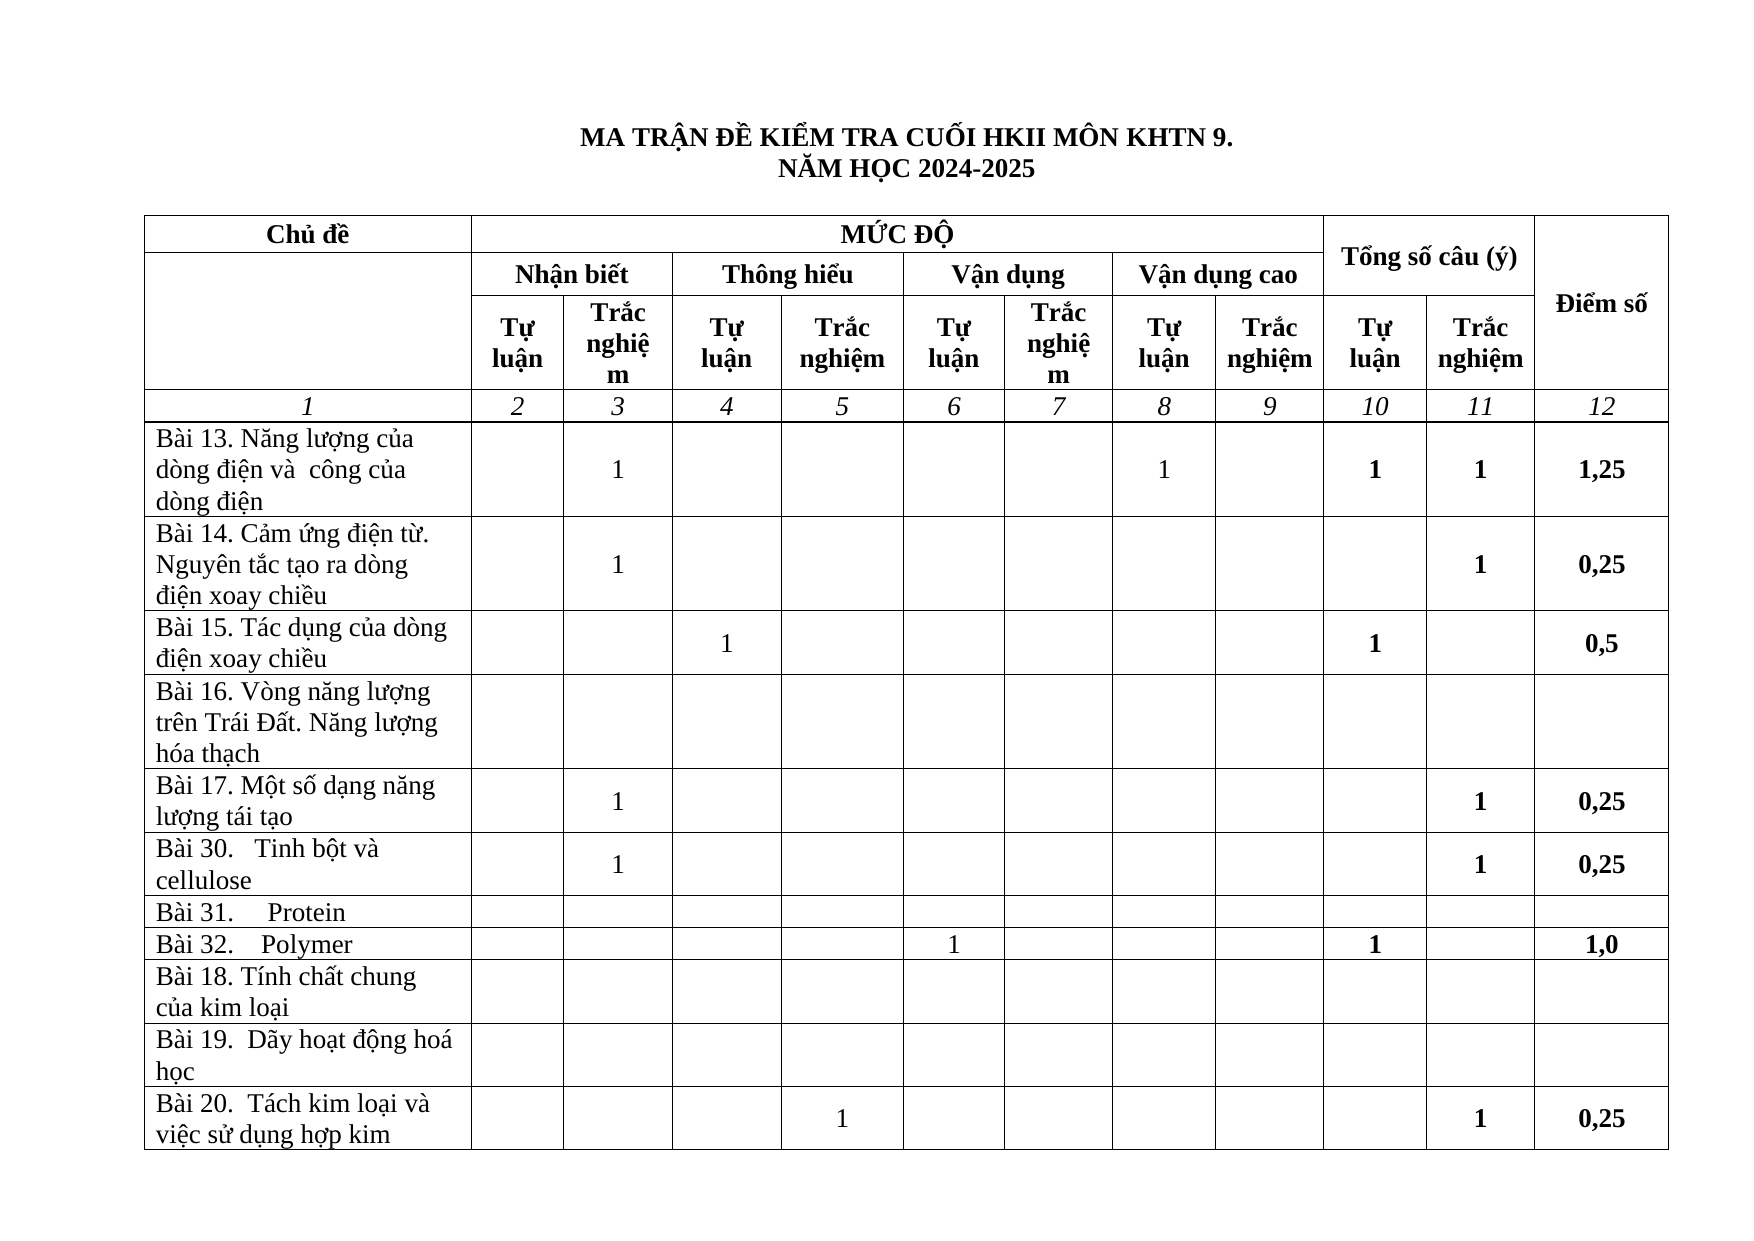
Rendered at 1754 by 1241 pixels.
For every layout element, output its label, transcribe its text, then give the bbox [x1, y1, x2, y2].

table_cell Tự luận [904, 296, 1004, 389]
table_cell Nhận biết [472, 253, 672, 295]
table_cell 1 [1427, 423, 1534, 516]
table_cell Bài 16. Vòng năng lượng trên Trái Đất. Năng lượng hóa thạch [145, 675, 471, 768]
table_cell 1 [564, 833, 672, 895]
table_cell [1324, 675, 1426, 768]
table_cell [1324, 960, 1426, 1023]
table_cell [904, 423, 1004, 516]
table_cell [673, 423, 781, 516]
table_cell [904, 1024, 1004, 1086]
table_cell 5 [782, 390, 903, 421]
table_cell [1005, 1024, 1112, 1086]
table_cell [782, 675, 903, 768]
table_cell [472, 928, 563, 959]
table_cell [1113, 896, 1215, 927]
table_cell [1113, 833, 1215, 895]
table_cell 1 [673, 611, 781, 674]
table_cell [1216, 928, 1323, 959]
table_cell [1113, 675, 1215, 768]
table_cell [1324, 517, 1426, 610]
table_cell [904, 769, 1004, 832]
table_cell [782, 833, 903, 895]
table_cell [1427, 675, 1534, 768]
table_cell [1216, 1087, 1323, 1149]
table_cell Trắc nghiệm [564, 296, 672, 389]
table_cell 0,25 [1535, 517, 1668, 610]
table_cell 12 [1535, 390, 1668, 421]
table_cell [1005, 423, 1112, 516]
table_cell 0,25 [1535, 833, 1668, 895]
table_cell [472, 769, 563, 832]
table_cell Vận dụng [904, 253, 1112, 295]
table_cell [673, 928, 781, 959]
table_cell [1324, 896, 1426, 927]
table_cell [782, 611, 903, 674]
table_cell [1427, 896, 1534, 927]
table_cell Bài 15. Tác dụng của dòng điện xoay chiều [145, 611, 471, 674]
table_cell 1 [564, 769, 672, 832]
table_cell Trắc nghiệm [1216, 296, 1323, 389]
table_cell [1005, 769, 1112, 832]
table_cell Trắc nghiệm [1427, 296, 1534, 389]
table_cell [782, 928, 903, 959]
table_cell [1113, 611, 1215, 674]
text MA TRẬN ĐỀ KIỂM TRA CUỐI HKII MÔN KHTN 9. [118, 121, 1695, 152]
table_cell [1005, 896, 1112, 927]
table_cell Bài 14. Cảm ứng điện từ. Nguyên tắc tạo ra dòng điện xoay chiều [145, 517, 471, 610]
table_cell Bài 18. Tính chất chung của kim loại [145, 960, 471, 1023]
table_cell [1427, 960, 1534, 1023]
table_cell [673, 960, 781, 1023]
table_cell Tự luận [472, 296, 563, 389]
table_cell [673, 675, 781, 768]
table_cell [472, 675, 563, 768]
table_cell 0,25 [1535, 1087, 1668, 1149]
table_cell Bài 32. Polymer [145, 928, 471, 959]
table_cell [1113, 769, 1215, 832]
table_cell [904, 960, 1004, 1023]
table_cell [782, 1024, 903, 1086]
table_cell [145, 253, 471, 389]
table_cell 1 [782, 1087, 903, 1149]
table_cell Bài 31. Protein [145, 896, 471, 927]
table_cell [673, 1024, 781, 1086]
table_cell [1324, 1024, 1426, 1086]
table_cell 8 [1113, 390, 1215, 421]
table_cell 1 [564, 423, 672, 516]
table_cell [564, 960, 672, 1023]
table_cell [1216, 769, 1323, 832]
table_cell [1113, 960, 1215, 1023]
table_cell [564, 1087, 672, 1149]
table_cell [673, 1087, 781, 1149]
table_cell 1,0 [1535, 928, 1668, 959]
table_cell Trắc nghiệm [1005, 296, 1112, 389]
table_cell [1535, 960, 1668, 1023]
text NĂM HỌC 2024-2025 [118, 152, 1695, 184]
table_cell [1005, 960, 1112, 1023]
table_cell [904, 1087, 1004, 1149]
table_cell [1216, 611, 1323, 674]
table_cell [904, 833, 1004, 895]
table_cell Bài 20. Tách kim loại và việc sử dụng hợp kim [145, 1087, 471, 1149]
table_cell 1 [1113, 423, 1215, 516]
table_cell [1005, 611, 1112, 674]
table_cell [1113, 928, 1215, 959]
table_cell [673, 517, 781, 610]
table_cell [904, 611, 1004, 674]
table_cell [472, 517, 563, 610]
table_cell [1535, 675, 1668, 768]
table_cell [1113, 1024, 1215, 1086]
table_cell [1535, 1024, 1668, 1086]
table_cell [472, 423, 563, 516]
table_cell [1216, 517, 1323, 610]
table_cell [1324, 1087, 1426, 1149]
table_cell 10 [1324, 390, 1426, 421]
table_cell 1 [564, 517, 672, 610]
table_cell [564, 896, 672, 927]
table_cell [1005, 517, 1112, 610]
table_cell [1005, 1087, 1112, 1149]
table_cell 1,25 [1535, 423, 1668, 516]
table_cell [1005, 833, 1112, 895]
table_cell [782, 769, 903, 832]
table_cell [1113, 1087, 1215, 1149]
table_cell [1216, 896, 1323, 927]
table_header Chủ đề [145, 216, 471, 252]
table_cell [782, 896, 903, 927]
table_header MỨC ĐỘ [472, 216, 1323, 252]
table_cell [472, 1087, 563, 1149]
table_cell Bài 17. Một số dạng năng lượng tái tạo [145, 769, 471, 832]
table_cell 1 [1324, 611, 1426, 674]
table_cell [673, 833, 781, 895]
table_cell 1 [1324, 423, 1426, 516]
table_cell [782, 423, 903, 516]
table_cell 1 [1427, 1087, 1534, 1149]
table_cell 2 [472, 390, 563, 421]
table_cell 1 [145, 390, 471, 421]
table_cell Tự luận [1324, 296, 1426, 389]
table_cell [472, 960, 563, 1023]
table_cell [1005, 675, 1112, 768]
table_cell [904, 517, 1004, 610]
table_cell [1113, 517, 1215, 610]
table_cell 11 [1427, 390, 1534, 421]
table_cell Trắc nghiệm [782, 296, 903, 389]
table_header Điểm số [1535, 216, 1668, 389]
table_cell [1427, 611, 1534, 674]
table_cell 9 [1216, 390, 1323, 421]
table_cell [673, 769, 781, 832]
table_cell [904, 675, 1004, 768]
table_cell 0,25 [1535, 769, 1668, 832]
table_cell [472, 896, 563, 927]
table_cell [564, 1024, 672, 1086]
table_cell [1216, 833, 1323, 895]
table_cell [472, 611, 563, 674]
table_header Tổng số câu (ý) [1324, 216, 1534, 295]
table_cell 4 [673, 390, 781, 421]
table_cell [1324, 833, 1426, 895]
table_cell [782, 517, 903, 610]
table_cell [1005, 928, 1112, 959]
table_cell [1216, 423, 1323, 516]
table_cell [1427, 1024, 1534, 1086]
table_cell [1216, 1024, 1323, 1086]
table_cell 0,5 [1535, 611, 1668, 674]
table_cell [1216, 675, 1323, 768]
table_cell Bài 19. Dãy hoạt động hoá học [145, 1024, 471, 1086]
table_cell Vận dụng cao [1113, 253, 1323, 295]
table_cell 1 [1324, 928, 1426, 959]
table_cell [564, 611, 672, 674]
table_cell [673, 896, 781, 927]
table_cell Bài 30. Tinh bột và cellulose [145, 833, 471, 895]
table_cell Bài 13. Năng lượng của dòng điện và công của dòng điện [145, 423, 471, 516]
table_cell [1324, 769, 1426, 832]
table_cell [472, 833, 563, 895]
table_cell 1 [1427, 769, 1534, 832]
table_cell Thông hiểu [673, 253, 903, 295]
table_cell [564, 675, 672, 768]
table_cell Tự luận [673, 296, 781, 389]
table_cell 1 [1427, 517, 1534, 610]
table_cell [472, 1024, 563, 1086]
table_cell 7 [1005, 390, 1112, 421]
table_cell [1427, 928, 1534, 959]
table_cell 6 [904, 390, 1004, 421]
table_cell [782, 960, 903, 1023]
table_cell 3 [564, 390, 672, 421]
table_cell Tự luận [1113, 296, 1215, 389]
table_cell [1216, 960, 1323, 1023]
table_cell 1 [904, 928, 1004, 959]
table_cell 1 [1427, 833, 1534, 895]
table_cell [904, 896, 1004, 927]
table_cell [1535, 896, 1668, 927]
table_cell [564, 928, 672, 959]
